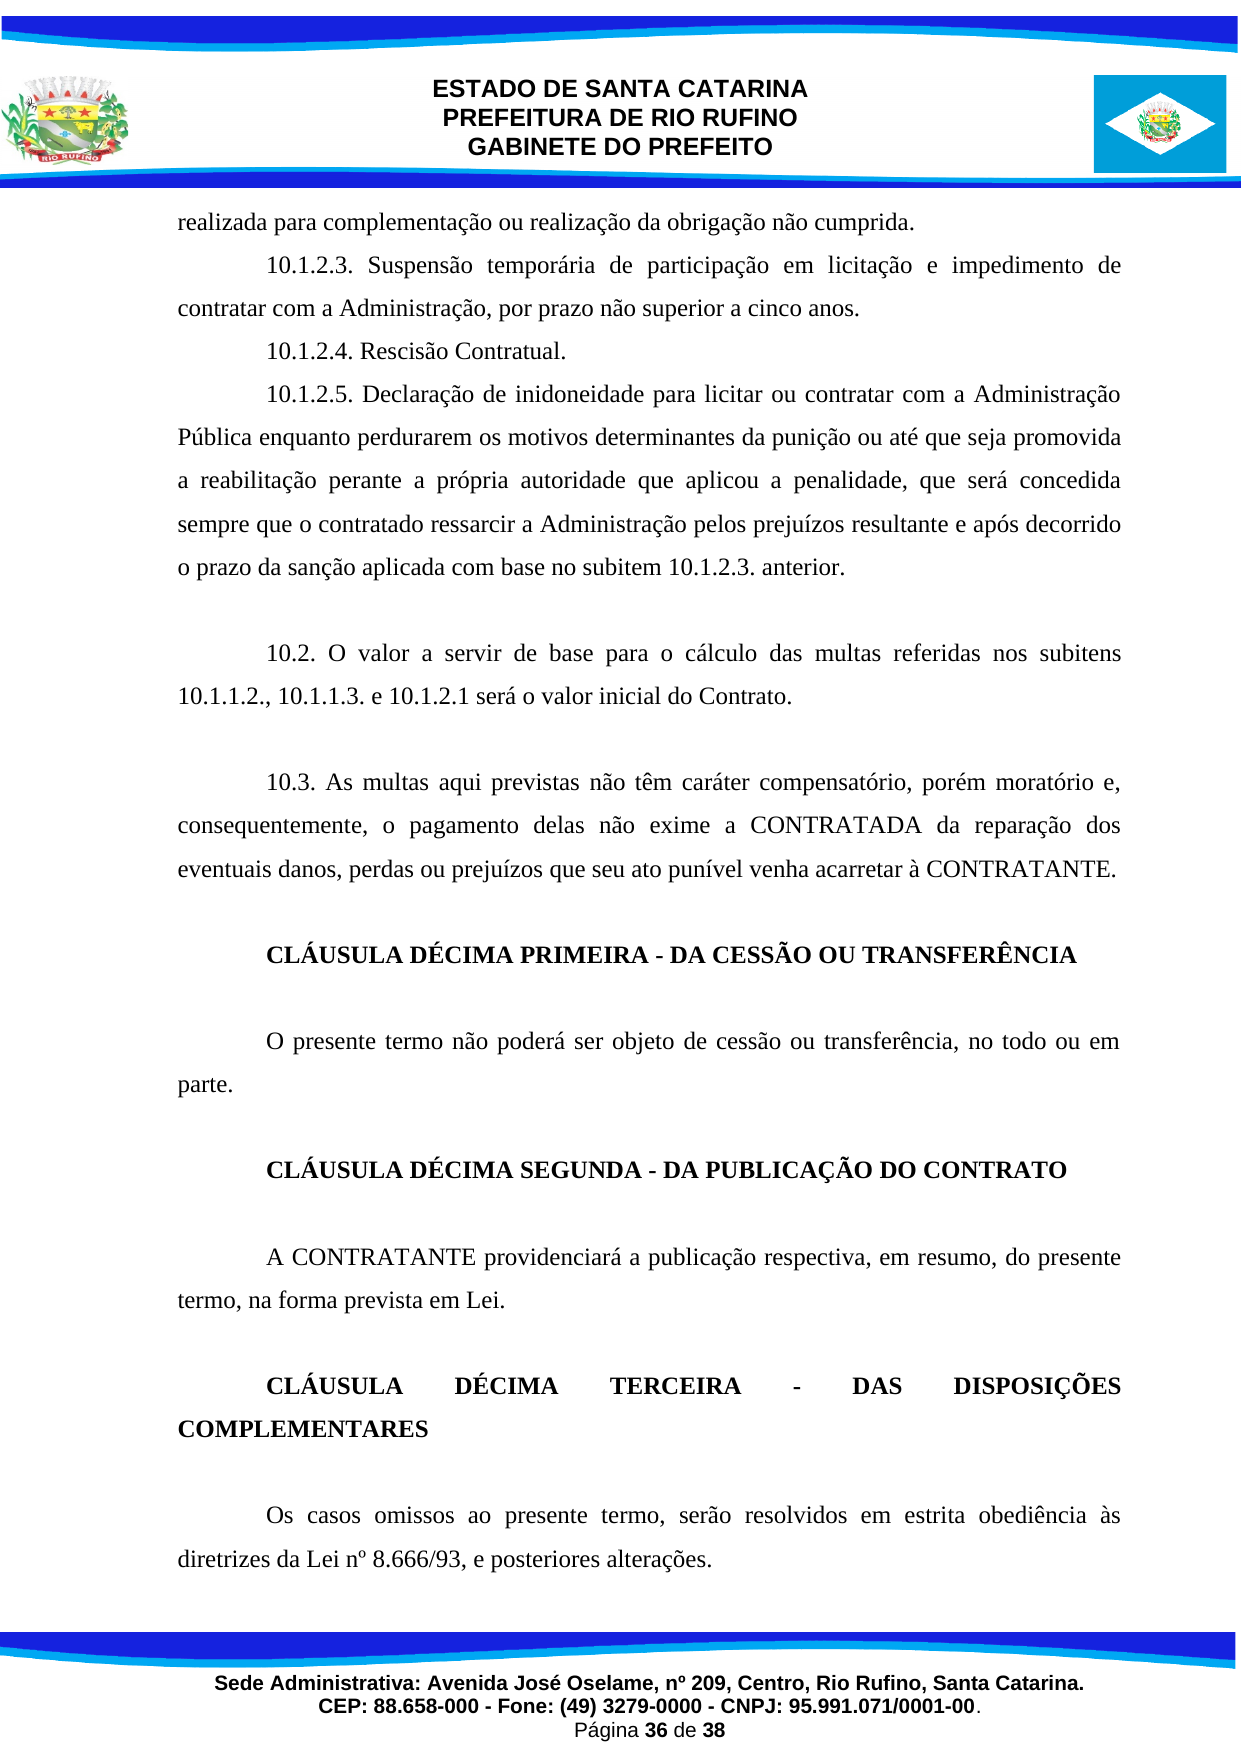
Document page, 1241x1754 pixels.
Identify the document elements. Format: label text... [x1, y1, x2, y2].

text 10.1.2.3. Suspensão temporária de participação em licitação e impedimento de contratar com a Administração, por prazo não superior a cinco anos. [177, 250, 1122, 322]
text 10.2. O valor a servir de base para o cálculo das multas referidas nos subitens 10.1.1.2., 10.1.1.3. e 10.1.2.1 será o valor inicial do Contrato. [177, 638, 1122, 710]
picture [1, 16, 1238, 43]
text A CONTRATANTE providenciará a publicação respectiva, em resumo, do presente termo, na forma prevista em Lei. [177, 1242, 1122, 1314]
text 10.3. As multas aqui previstas não têm caráter compensatório, porém moratório e, consequentemente, o pagamento delas não exime a CONTRATADA da reparação dos eventuais danos, perdas ou prejuízos que seu ato punível venha acarretar à CONTRATANTE. [177, 767, 1122, 882]
text CLÁUSULA DÉCIMA SEGUNDA - DA PUBLICAÇÃO DO CONTRATO [177, 1156, 1122, 1184]
text 10.1.2.5. Declaração de inidoneidade para licitar ou contratar com a Administração Pública enquanto perdurarem os motivos determinantes da punição ou até que seja promovida a reabilitação perante a própria autoridade que aplicou a penalidade, que será concedida sempre que o contratado ressarcir a Administração pelos prejuízos resultante e após decorrido o prazo da sanção aplicada com base no subitem 10.1.2.3. anterior. [177, 379, 1122, 581]
picture [0, 1632, 1236, 1659]
text CLÁUSULA DÉCIMA PRIMEIRA - DA CESSÃO OU TRANSFERÊNCIA [177, 940, 1122, 969]
picture [0, 34, 1241, 177]
text Os casos omissos ao presente termo, serão resolvidos em estrita obediência às diretrizes da Lei nº 8.666/93, e posteriores alterações. [177, 1501, 1122, 1572]
picture [0, 1650, 1236, 1754]
text O presente termo não poderá ser objeto de cessão ou transferência, no todo ou em parte. [177, 1026, 1122, 1098]
text CLÁUSULA DÉCIMA TERCEIRA - DAS DISPOSIÇÕES COMPLEMENTARES [177, 1371, 1122, 1443]
picture [0, 172, 1241, 201]
text 10.1.2.4. Rescisão Contratual. [177, 336, 1122, 365]
